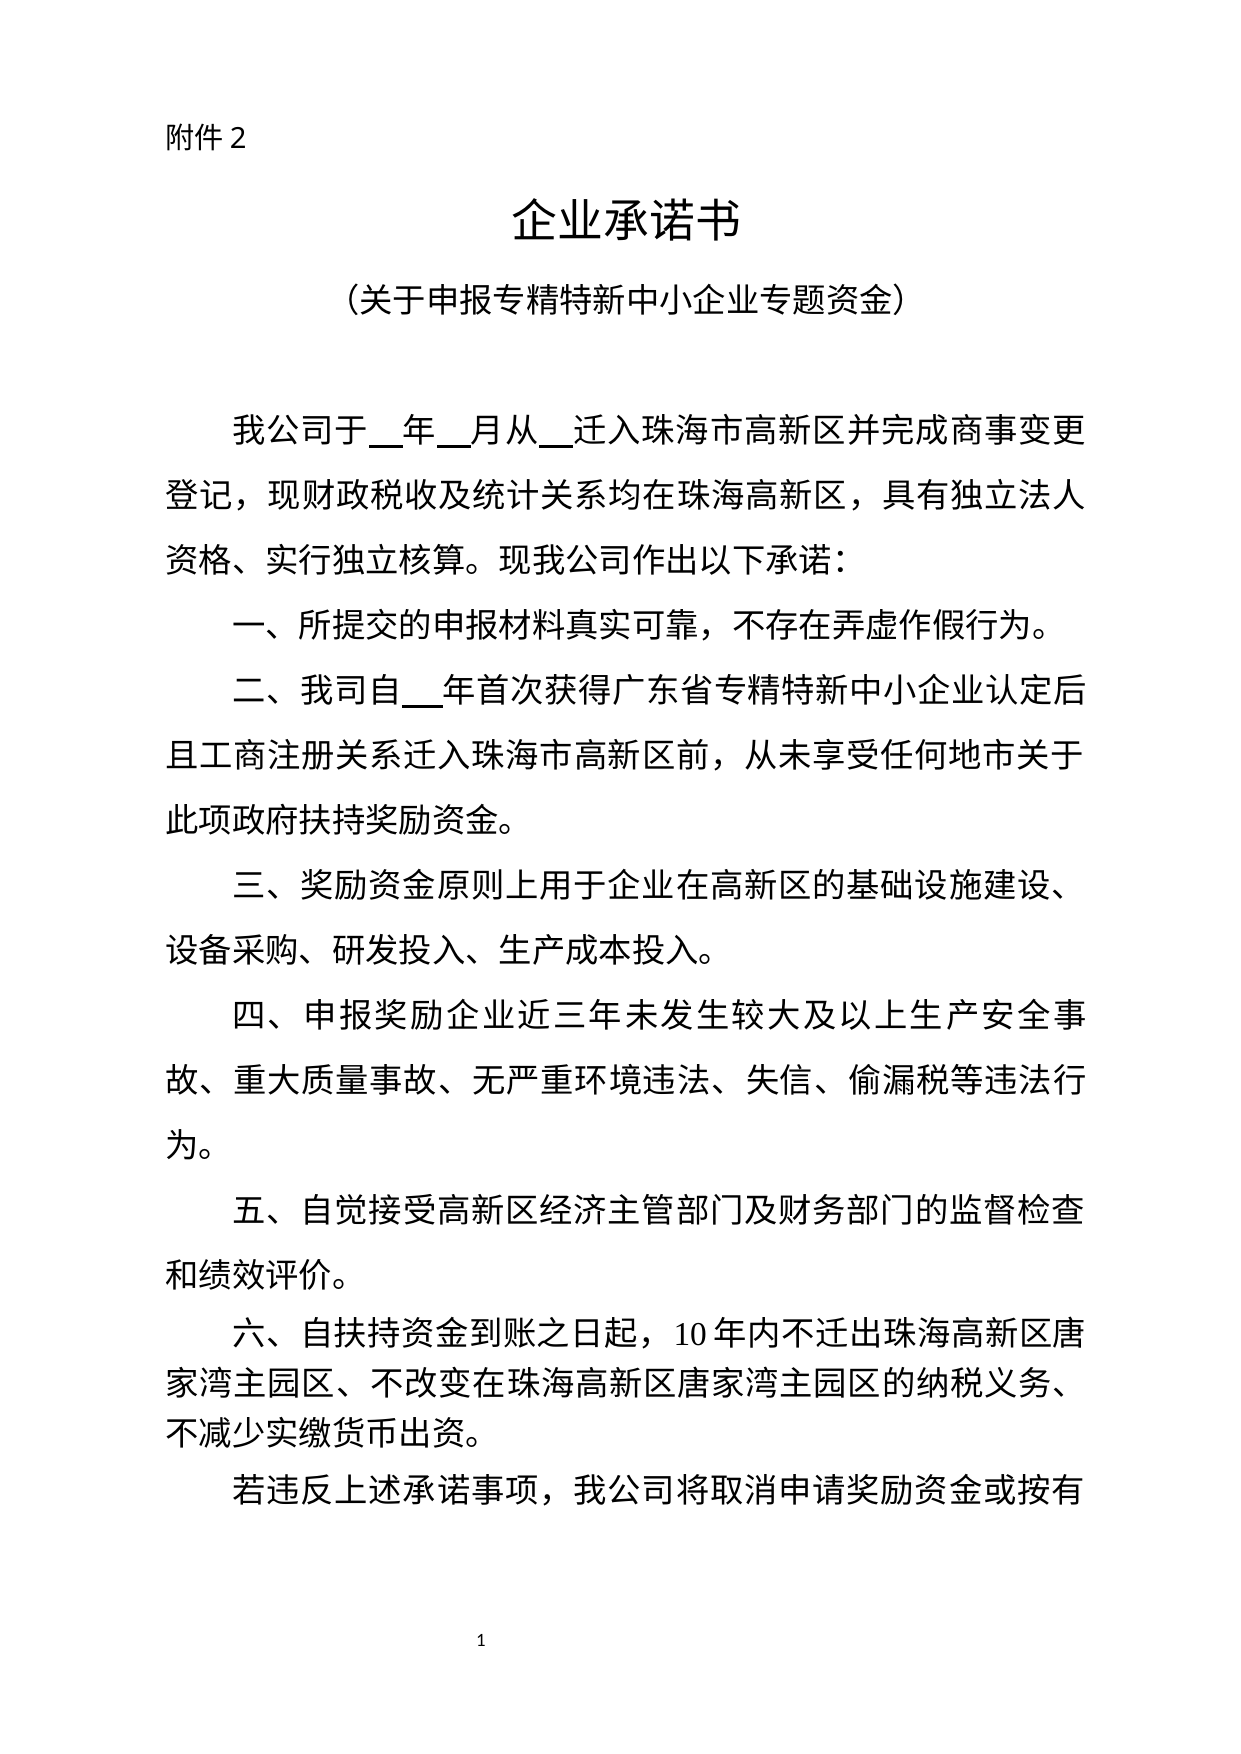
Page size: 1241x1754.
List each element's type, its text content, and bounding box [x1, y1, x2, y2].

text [165, 1456, 1087, 1521]
text 六、自扶持资金到账之日起，10年内不迁出珠海高新区唐家湾主园区、不改变在珠海高新区唐家湾主园区的纳税义务、不减少实缴货币出资。 [165, 1306, 1087, 1456]
text （关于申报专精特新中小企业专题资金） [165, 266, 1087, 331]
list 所提交的申报材料真实可靠，不存在弄虚作假行为。 [165, 591, 1087, 656]
text 企业承诺书 [165, 168, 1087, 266]
text 我公司于 年 月从 迁入珠海市高新区并完成商事变更登记，现财政税收及统计关系均在珠海高新区，具有独立法人资格、实行独立核算。现我公司作出以下承诺： [165, 396, 1087, 591]
text 三、奖励资金原则上用于企业在高新区的基础设施建设、设备采购、研发投入、生产成本投入。 [165, 851, 1087, 981]
text 四、申报奖励企业近三年未发生较大及以上生产安全事故、重大质量事故、无严重环境违法、失信、偷漏税等违法行为。 [165, 981, 1087, 1176]
text 二、我司自 年首次获得广东省专精特新中小企业认定后且工商注册关系迁入珠海市高新区前，从未享受任何地市关于此项政府扶持奖励资金。 [165, 656, 1087, 851]
text 附件2 [165, 103, 1087, 168]
text 五、自觉接受高新区经济主管部门及财务部门的监督检查和绩效评价。 [165, 1176, 1087, 1306]
